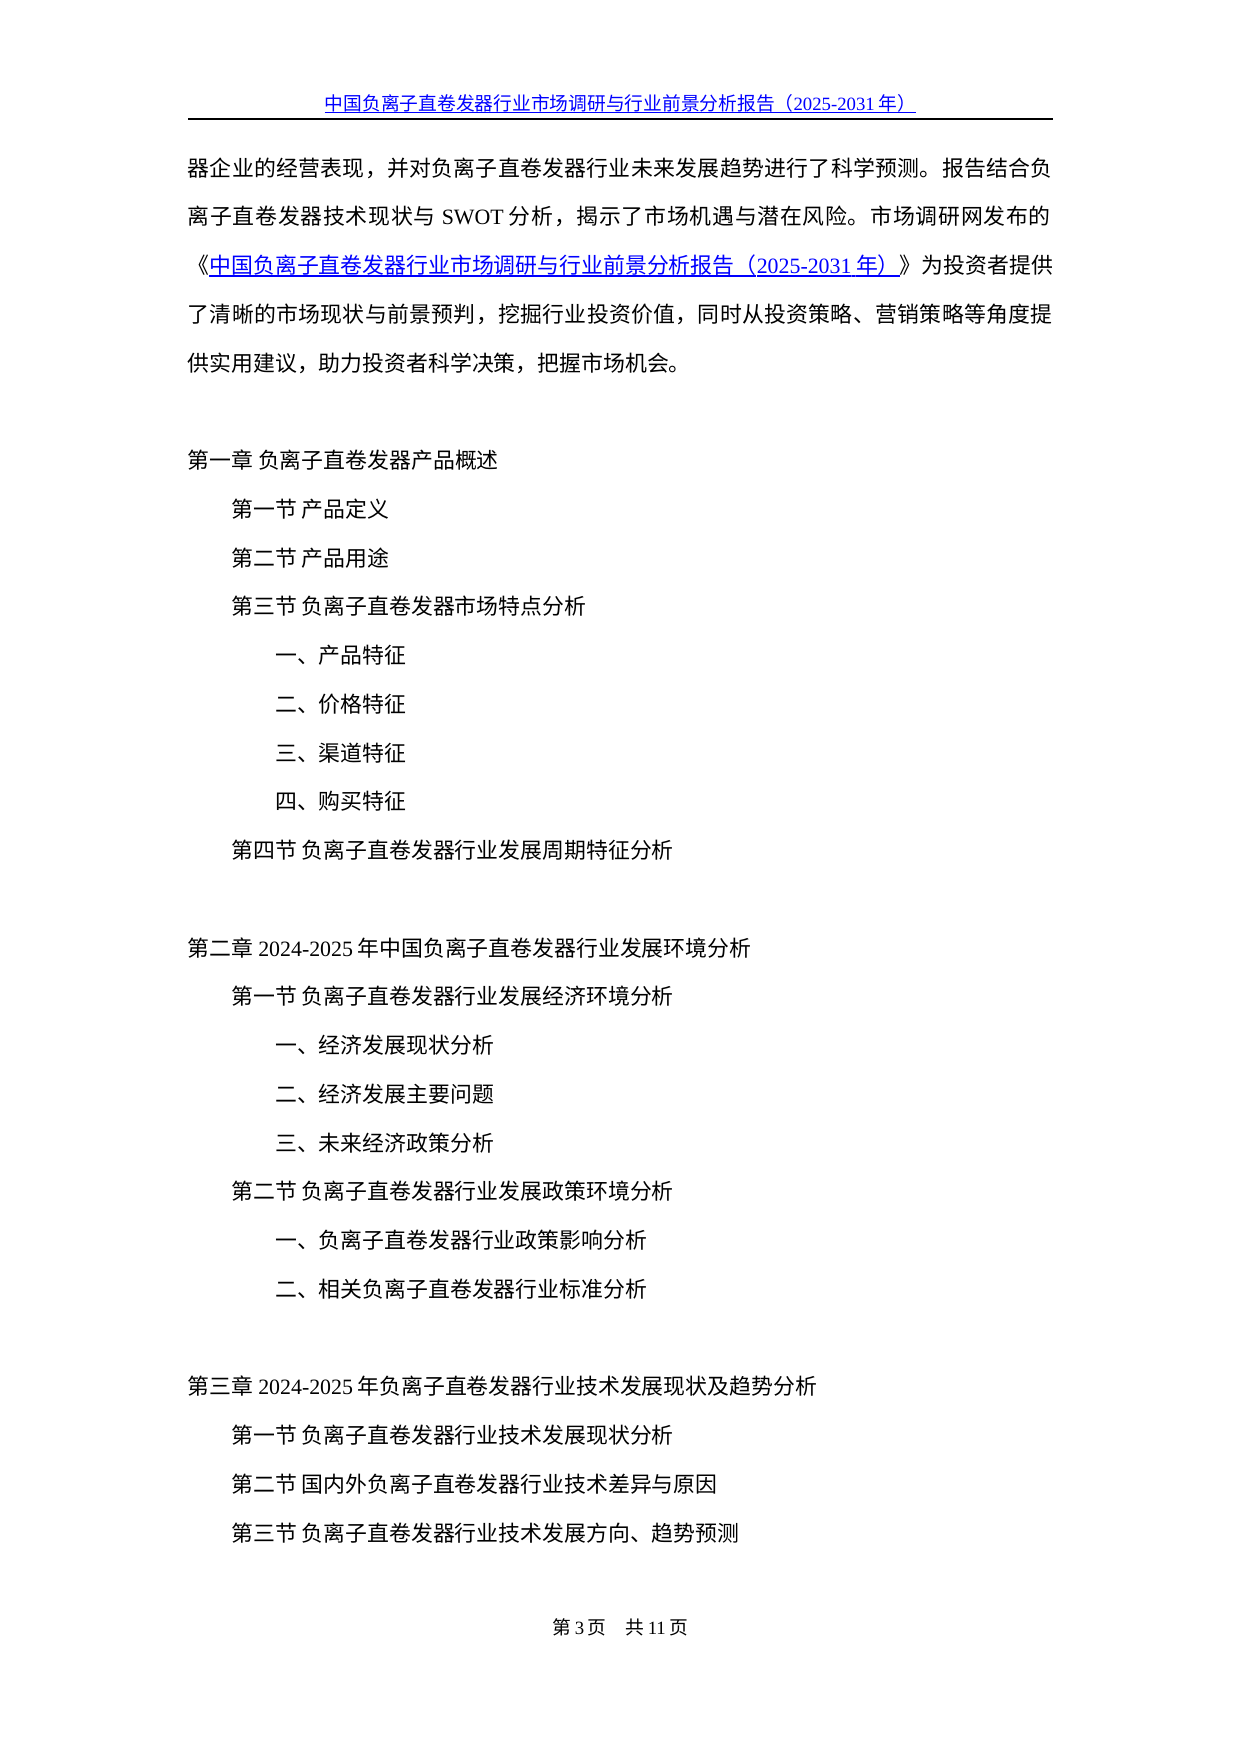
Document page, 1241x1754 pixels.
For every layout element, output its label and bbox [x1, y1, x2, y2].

text [187, 150, 1053, 1548]
